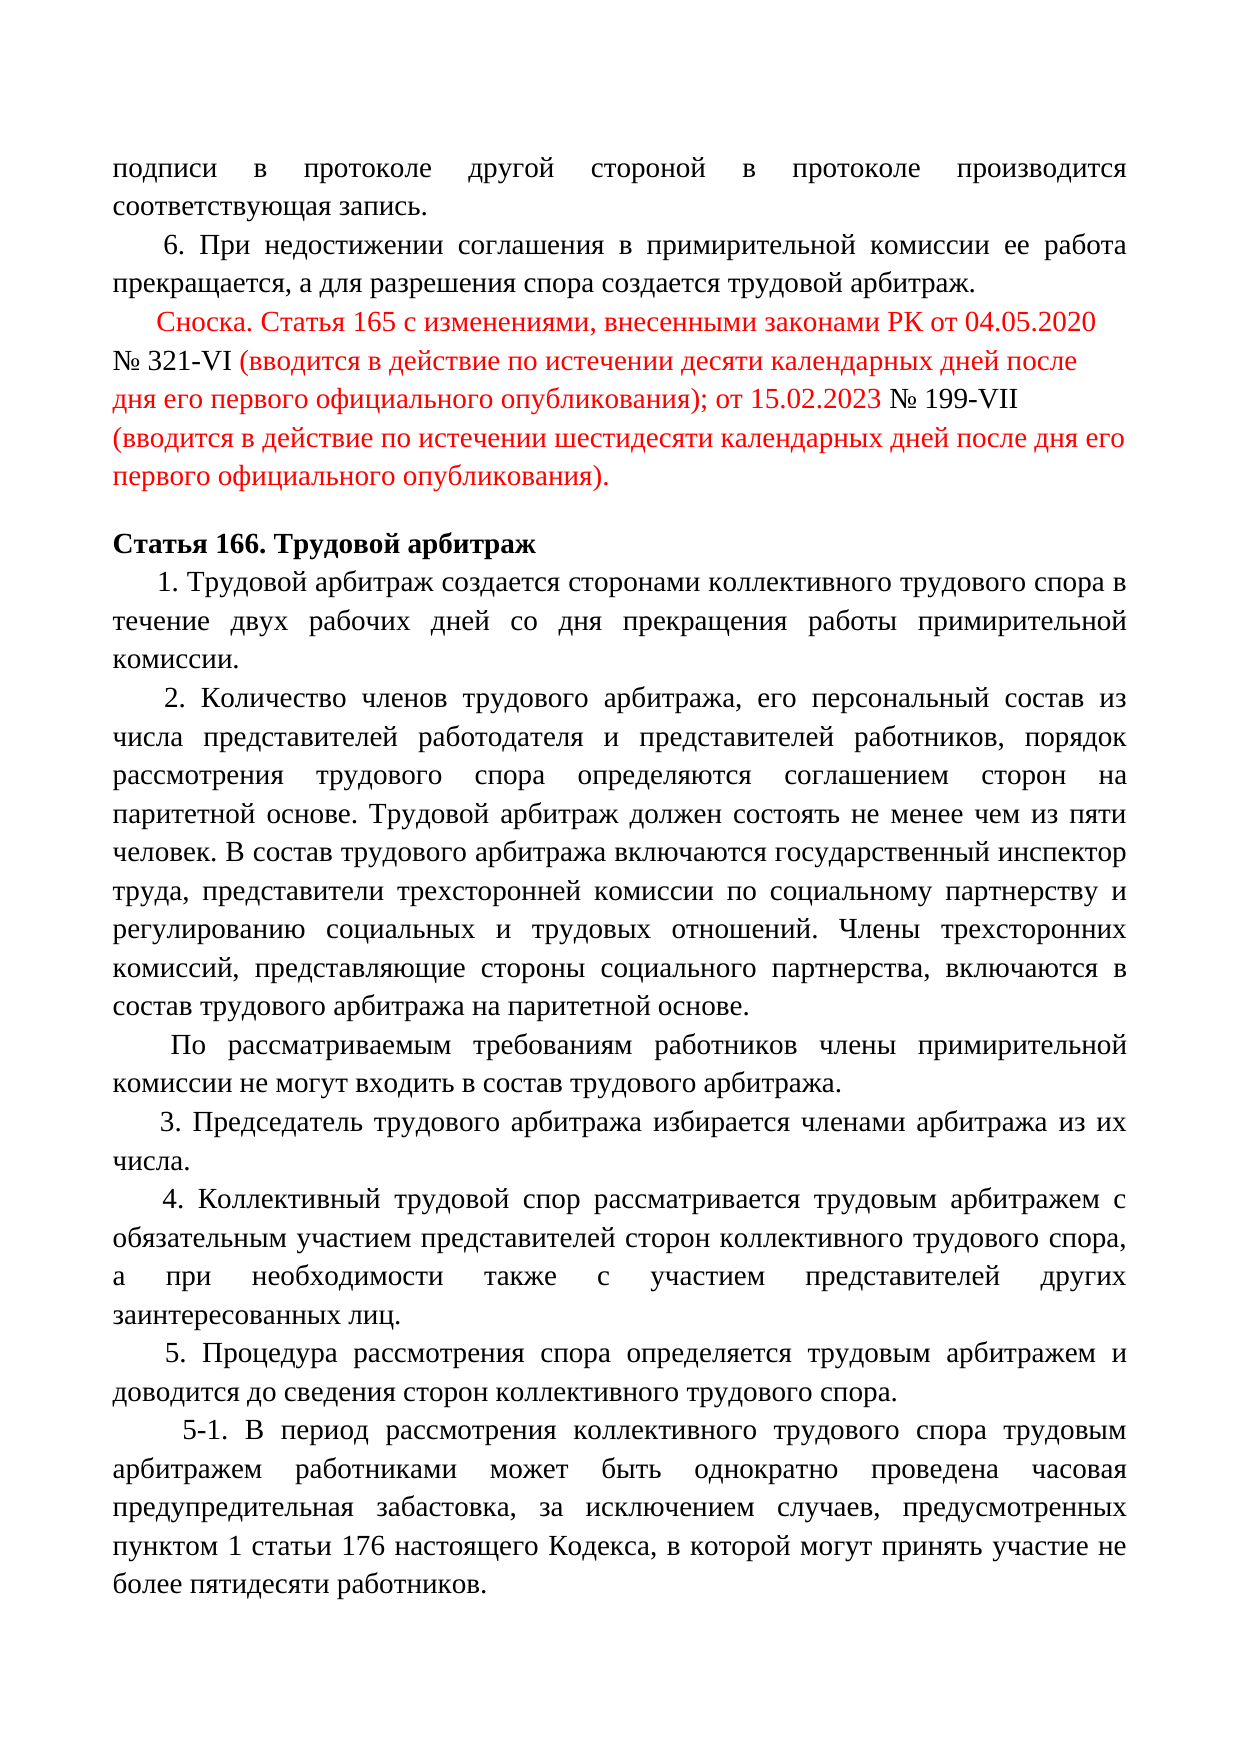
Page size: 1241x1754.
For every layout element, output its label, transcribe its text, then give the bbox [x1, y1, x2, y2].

text 5-1. В период рассмотрения коллективного трудового спора трудовым арбитражем работниками может быть однократно проведена часовая предупредительная забастовка, за исключением случаев, предусмотренных пунктом 1 статьи 176 настоящего Кодекса, в которой могут принять участие не более пятидесяти работников. [112, 1412, 1128, 1600]
text 5. Процедура рассмотрения спора определяется трудовым арбитражем и доводится до сведения сторон коллективного трудового спора. [112, 1335, 1128, 1407]
text 4. Коллективный трудовой спор рассматривается трудовым арбитражем с обязательным участием представителей сторон коллективного трудового спора, а при необходимости также с участием представителей других заинтересованных лиц. [112, 1181, 1128, 1330]
text 6. При недостижении соглашения в примирительной комиссии ее работа прекращается, а для разрешения спора создается трудовой арбитраж. [112, 227, 1128, 299]
text 3. Председатель трудового арбитража избирается членами арбитража из их числа. [112, 1104, 1128, 1176]
text 2. Количество членов трудового арбитража, его персональный состав из числа представителей работодателя и представителей работников, порядок рассмотрения трудового спора определяются соглашением сторон на паритетной основе. Трудовой арбитраж должен состоять не менее чем из пяти человек. В состав трудового арбитража включаются государственный инспектор труда, представители трехсторонней комиссии по социальному партнерству и регулированию социальных и трудовых отношений. Члены трехсторонних комиссий, представляющие стороны социального партнерства, включаются в состав трудового арбитража на паритетной основе. [112, 680, 1128, 1022]
text По рассматриваемым требованиям работников члены примирительной комиссии не могут входить в состав трудового арбитража. [112, 1027, 1128, 1099]
text Статья 166. Трудовой арбитраж [112, 526, 1128, 559]
text 1. Трудовой арбитраж создается сторонами коллективного трудового спора в течение двух рабочих дней со дня прекращения работы примирительной комиссии. [112, 564, 1128, 675]
text Сноска. Статья 165 с изменениями, внесенными законами РК от 04.05.2020 № 321-VІ (вводится в действие по истечении десяти календарных дней после дня его первого официального опубликования); от 15.02.2023 № 199-VII (вводится в действие по истечении шестидесяти календарных дней после дня его первого официального опубликования). [112, 304, 1128, 522]
